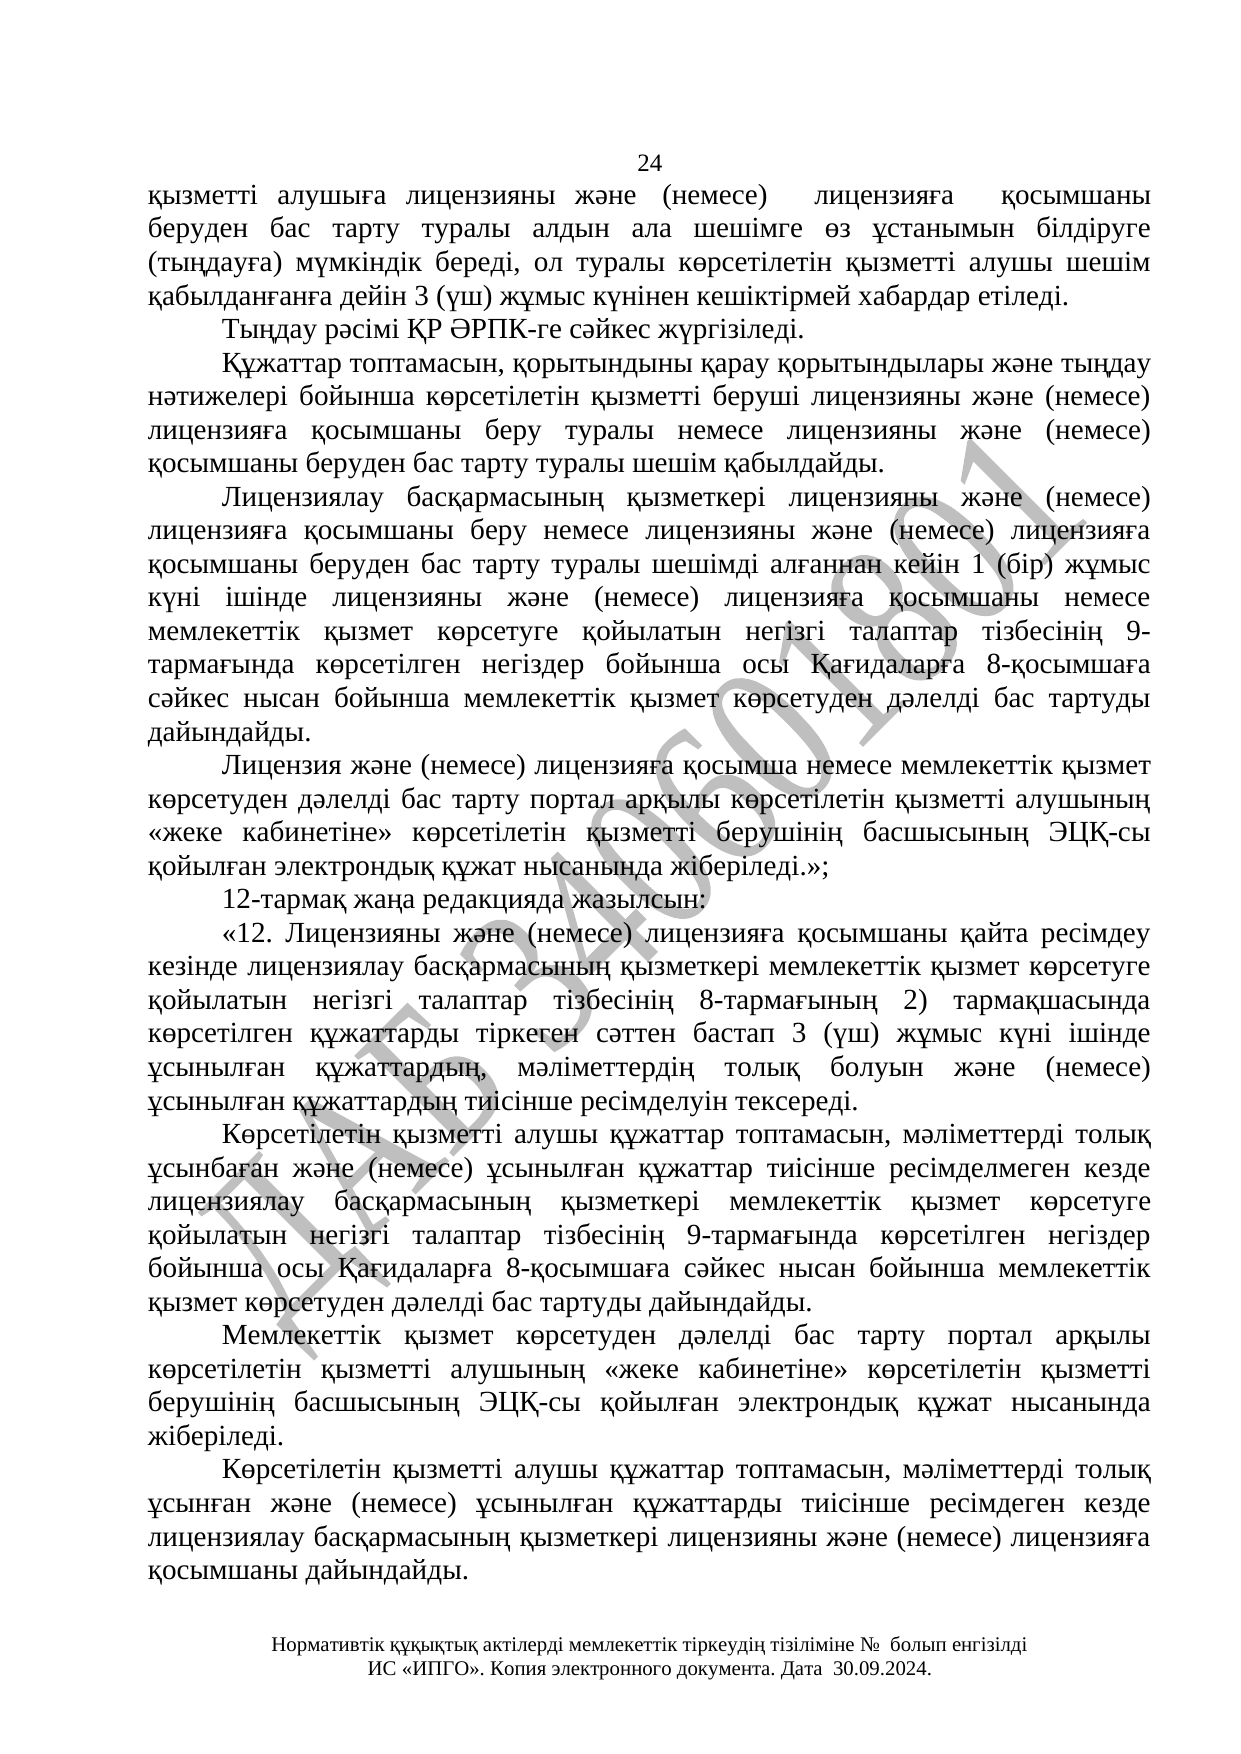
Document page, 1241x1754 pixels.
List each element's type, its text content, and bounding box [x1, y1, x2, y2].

text Лицензиялау басқармасының қызметкері лицензияны және (немесе) лицензияға қосымшаны беру немесе лицензияны және (немесе) лицензияға қосымшаны беруден бас тарту туралы шешімді алғаннан кейін 1 (бір) жұмыс күні ішінде лицензияны және (немесе) лицензияға қосымшаны немесе мемлекеттік қызмет көрсетуге қойылатын негізгі талаптар тізбесінің 9-тармағында көрсетілген негіздер бойынша осы Қағидаларға 8-қосымшаға сәйкес нысан бойынша мемлекеттік қызмет көрсетуден дәлелді бас тартуды дайындайды. [148, 479, 1152, 747]
text Құжаттар топтамасын, қорытындыны қарау қорытындылары және тыңдау нәтижелері бойынша көрсетілетін қызметті беруші лицензияны және (немесе) лицензияға қосымшаны беру туралы немесе лицензияны және (немесе) қосымшаны беруден бас тарту туралы шешім қабылдайды. [148, 345, 1152, 479]
text «12. Лицензияны және (немесе) лицензияға қосымшаны қайта ресімдеу кезінде лицензиялау басқармасының қызметкері мемлекеттік қызмет көрсетуге қойылатын негізгі талаптар тізбесінің 8-тармағының 2) тармақшасында көрсетілген құжаттарды тіркеген сәттен бастап 3 (үш) жұмыс күні ішінде ұсынылған құжаттардың, мәліметтердің толық болуын және (немесе) ұсынылған құжаттардың тиісінше ресімделуін тексереді. [148, 915, 1152, 1116]
text Көрсетілетін қызметті алушы құжаттар топтамасын, мәліметтерді толық ұсынбаған және (немесе) ұсынылған құжаттар тиісінше ресімделмеген кезде лицензиялау басқармасының қызметкері мемлекеттік қызмет көрсетуге қойылатын негізгі талаптар тізбесінің 9-тармағында көрсетілген негіздер бойынша осы Қағидаларға 8-қосымшаға сәйкес нысан бойынша мемлекеттік қызмет көрсетуден дәлелді бас тартуды дайындайды. [148, 1116, 1152, 1317]
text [148, 177, 1152, 311]
text Лицензия және (немесе) лицензияға қосымша немесе мемлекеттік қызмет көрсетуден дәлелді бас тарту портал арқылы көрсетілетін қызметті алушының «жеке кабинетіне» көрсетілетін қызметті берушінің басшысының ЭЦҚ-сы қойылған электрондық құжат нысанында жіберіледі.»; [148, 747, 1152, 881]
text Мемлекеттік қызмет көрсетуден дәлелді бас тарту портал арқылы көрсетілетін қызметті алушының «жеке кабинетіне» көрсетілетін қызметті берушінің басшысының ЭЦҚ-сы қойылған электрондық құжат нысанында жіберіледі. [148, 1317, 1152, 1452]
text Көрсетілетін қызметті алушы құжаттар топтамасын, мәліметтерді толық ұсынған және (немесе) ұсынылған құжаттарды тиісінше ресімдеген кезде лицензиялау басқармасының қызметкері лицензияны және (немесе) лицензияға қосымшаны дайындайды. [148, 1452, 1152, 1586]
text 12-тармақ жаңа редакцияда жазылсын: [148, 881, 1152, 915]
text Тыңдау рәсімі ҚР ӘРПК-ге сәйкес жүргізіледі. [148, 311, 1152, 345]
